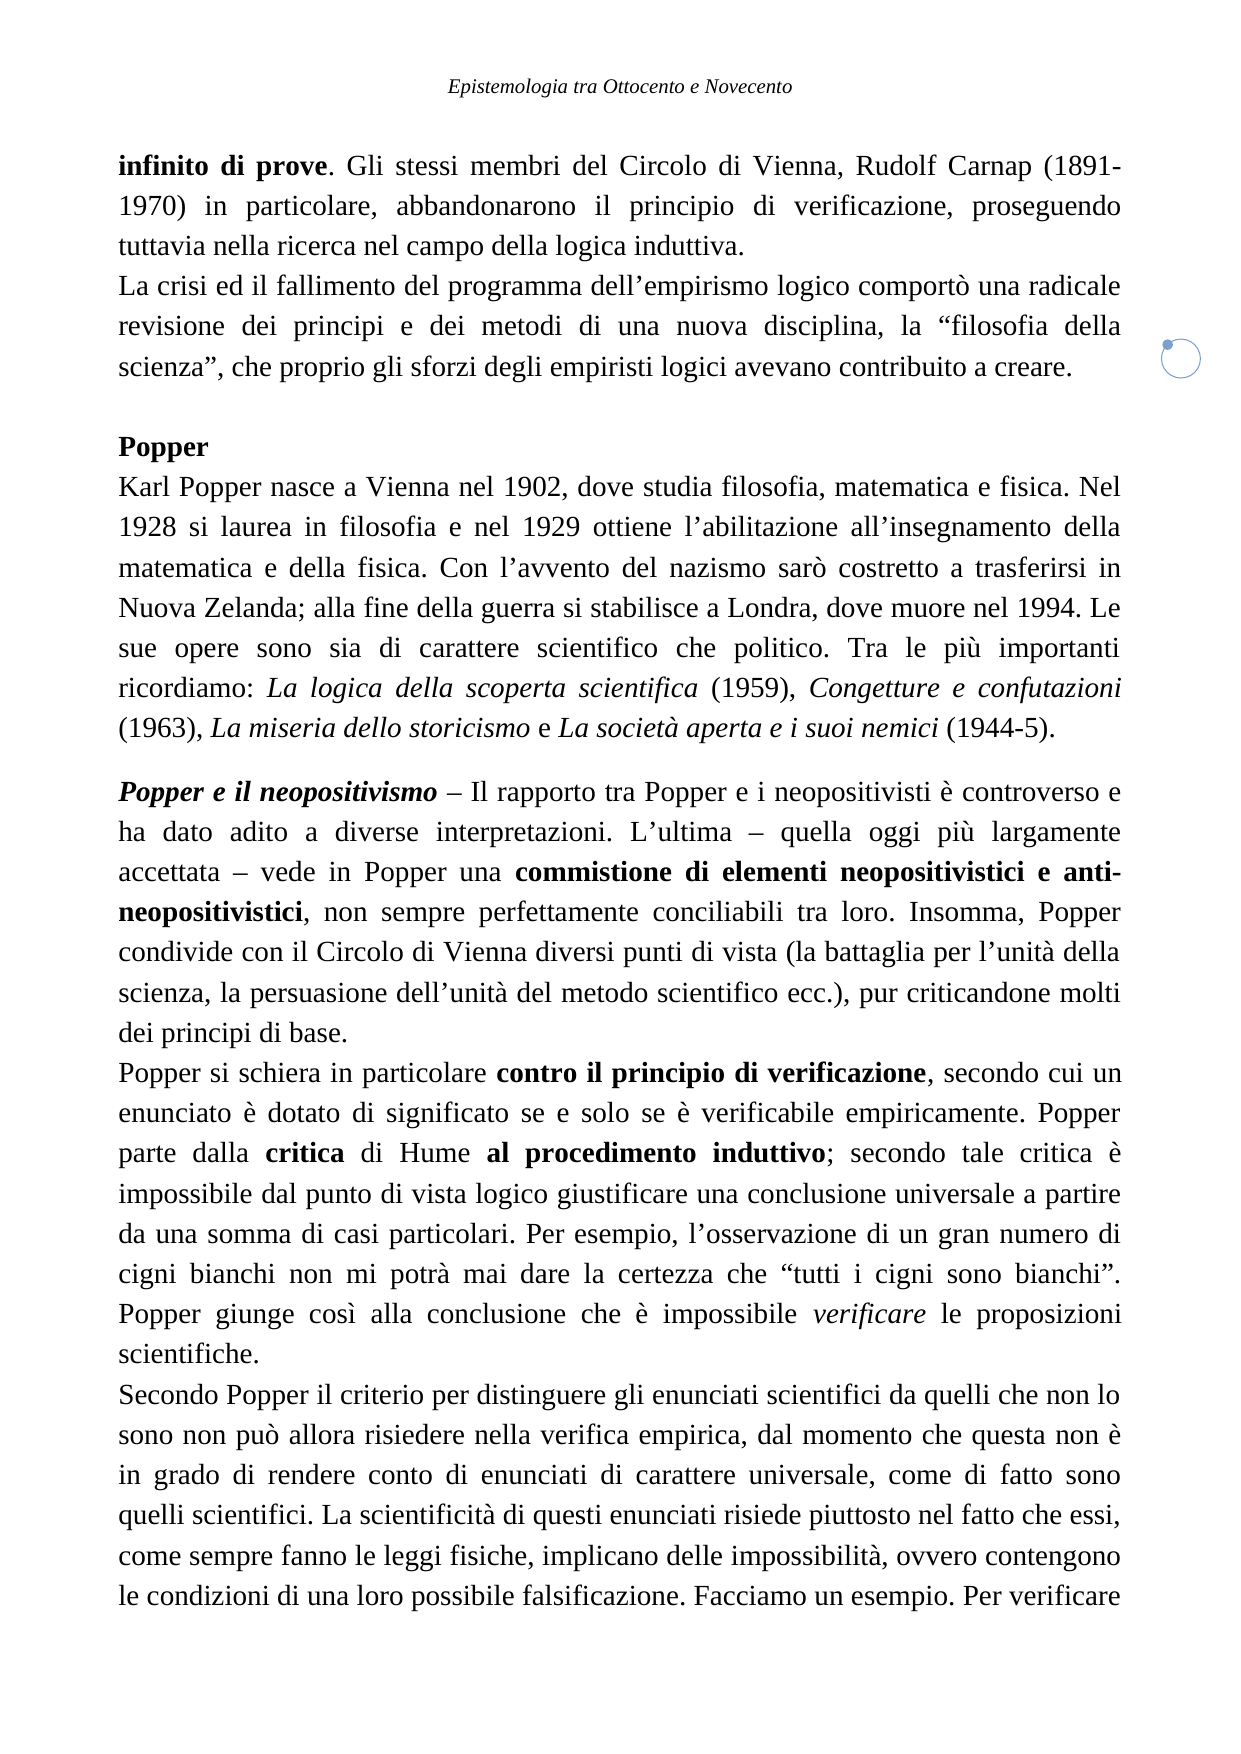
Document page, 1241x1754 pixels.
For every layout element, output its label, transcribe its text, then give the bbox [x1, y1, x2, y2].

text La crisi ed il fallimento del programma dell’empirismo logico comportò una radicale revisione dei principi e dei metodi di una nuova disciplina, la “filosofia della scienza”, che proprio gli sforzi degli empiristi logici avevano contribuito a creare. [118, 268, 1122, 382]
text Popper [118, 429, 1122, 463]
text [118, 148, 1122, 262]
text Popper e il neopositivismo – Il rapporto tra Popper e i neopositivisti è controverso e ha dato adito a diverse interpretazioni. L’ultima – quella oggi più largamente accettata – vede in Popper una commistione di elementi neopositivistici e anti-neopositivistici, non sempre perfettamente conciliabili tra loro. Insomma, Popper condivide con il Circolo di Vienna diversi punti di vista (la battaglia per l’unità della scienza, la persuasione dell’unità del metodo scientifico ecc.), pur criticandone molti dei principi di base. [118, 774, 1122, 1048]
text Karl Popper nasce a Vienna nel 1902, dove studia filosofia, matematica e fisica. Nel 1928 si laurea in filosofia e nel 1929 ottiene l’abilitazione all’insegnamento della matematica e della fisica. Con l’avvento del nazismo sarò costretto a trasferirsi in Nuova Zelanda; alla fine della guerra si stabilisce a Londra, dove muore nel 1994. Le sue opere sono sia di carattere scientifico che politico. Tra le più importanti ricordiamo: La logica della scoperta scientifica (1959), Congetture e confutazioni (1963), La miseria dello storicismo e La società aperta e i suoi nemici (1944-5). [118, 469, 1122, 744]
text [118, 1377, 1122, 1611]
text Popper si schiera in particolare contro il principio di verificazione, secondo cui un enunciato è dotato di significato se e solo se è verificabile empiricamente. Popper parte dalla critica di Hume al procedimento induttivo; secondo tale critica è impossibile dal punto di vista logico giustificare una conclusione universale a partire da una somma di casi particolari. Per esempio, l’osservazione di un gran numero di cigni bianchi non mi potrà mai dare la certezza che “tutti i cigni sono bianchi”. Popper giunge così alla conclusione che è impossibile verificare le proposizioni scientifiche. [118, 1055, 1122, 1370]
